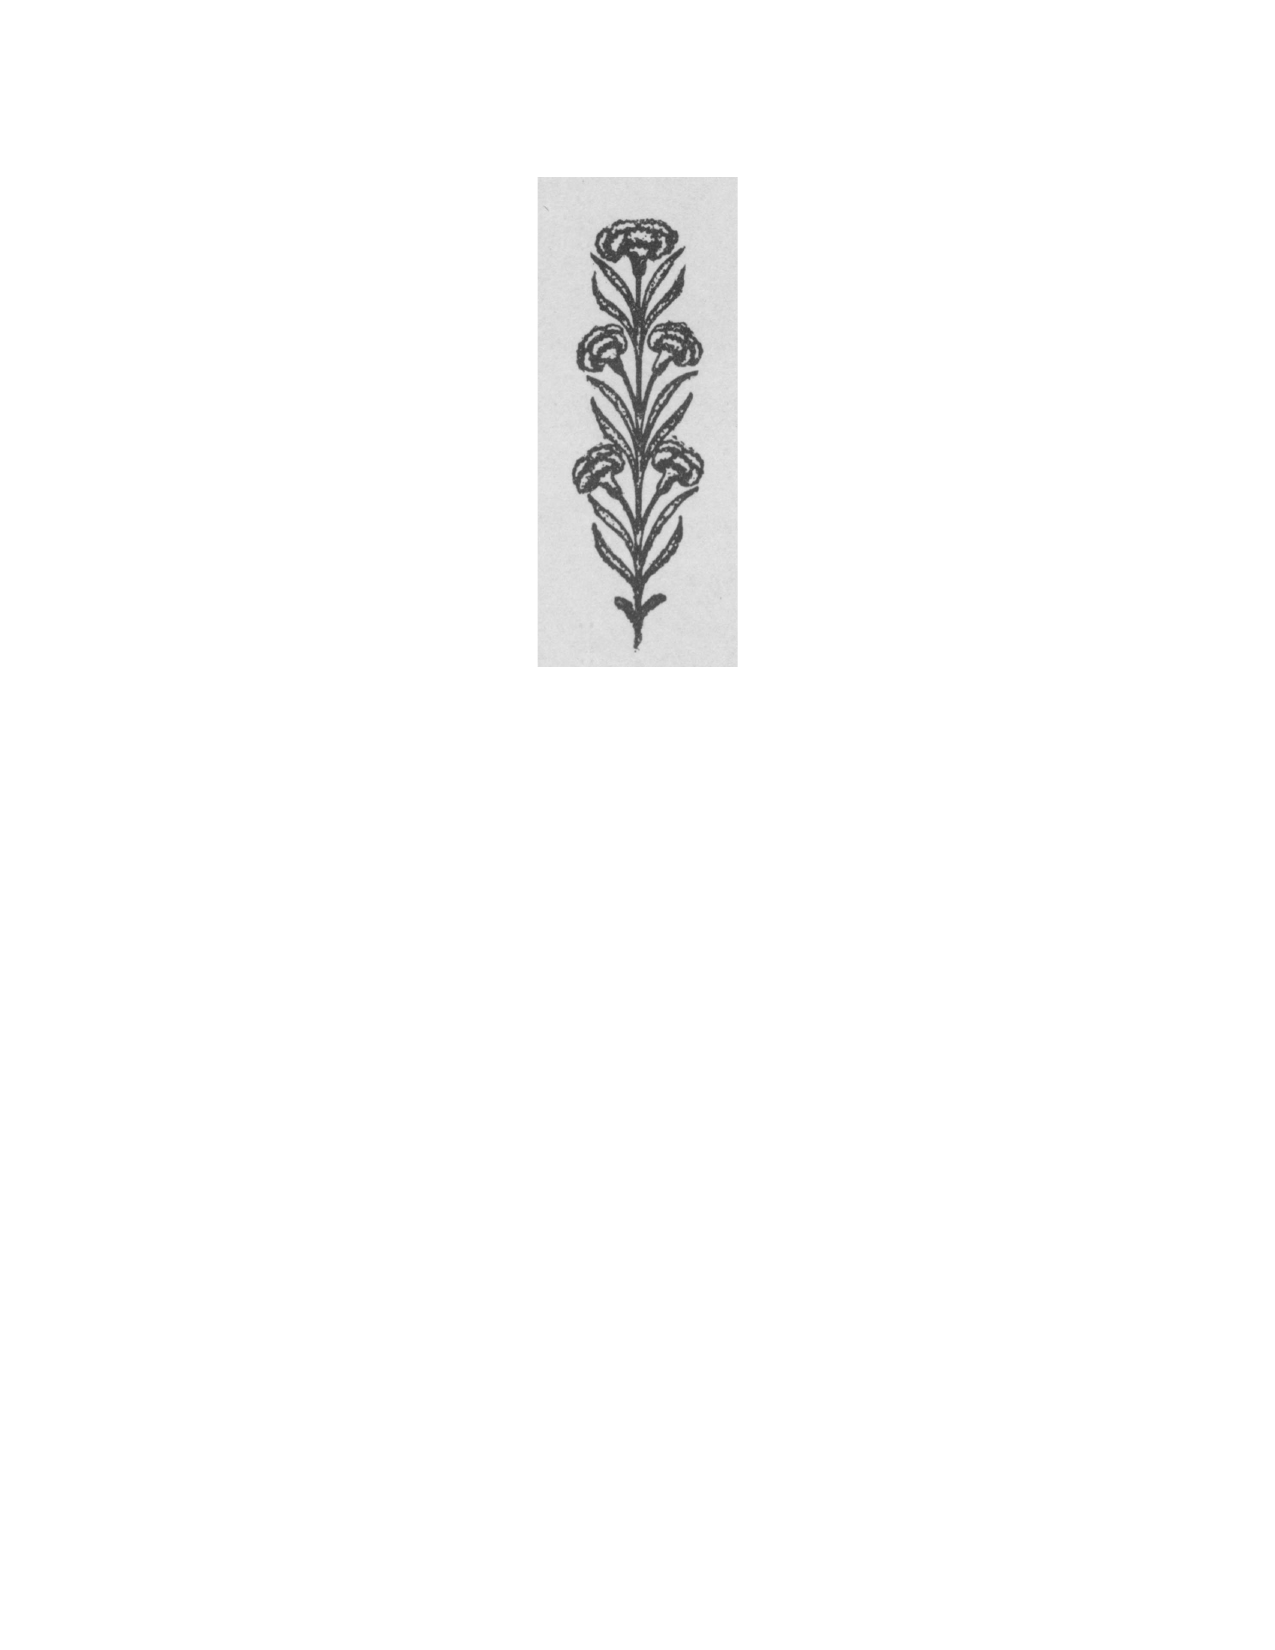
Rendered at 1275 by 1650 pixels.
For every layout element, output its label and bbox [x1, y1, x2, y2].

picture [537, 177, 738, 667]
